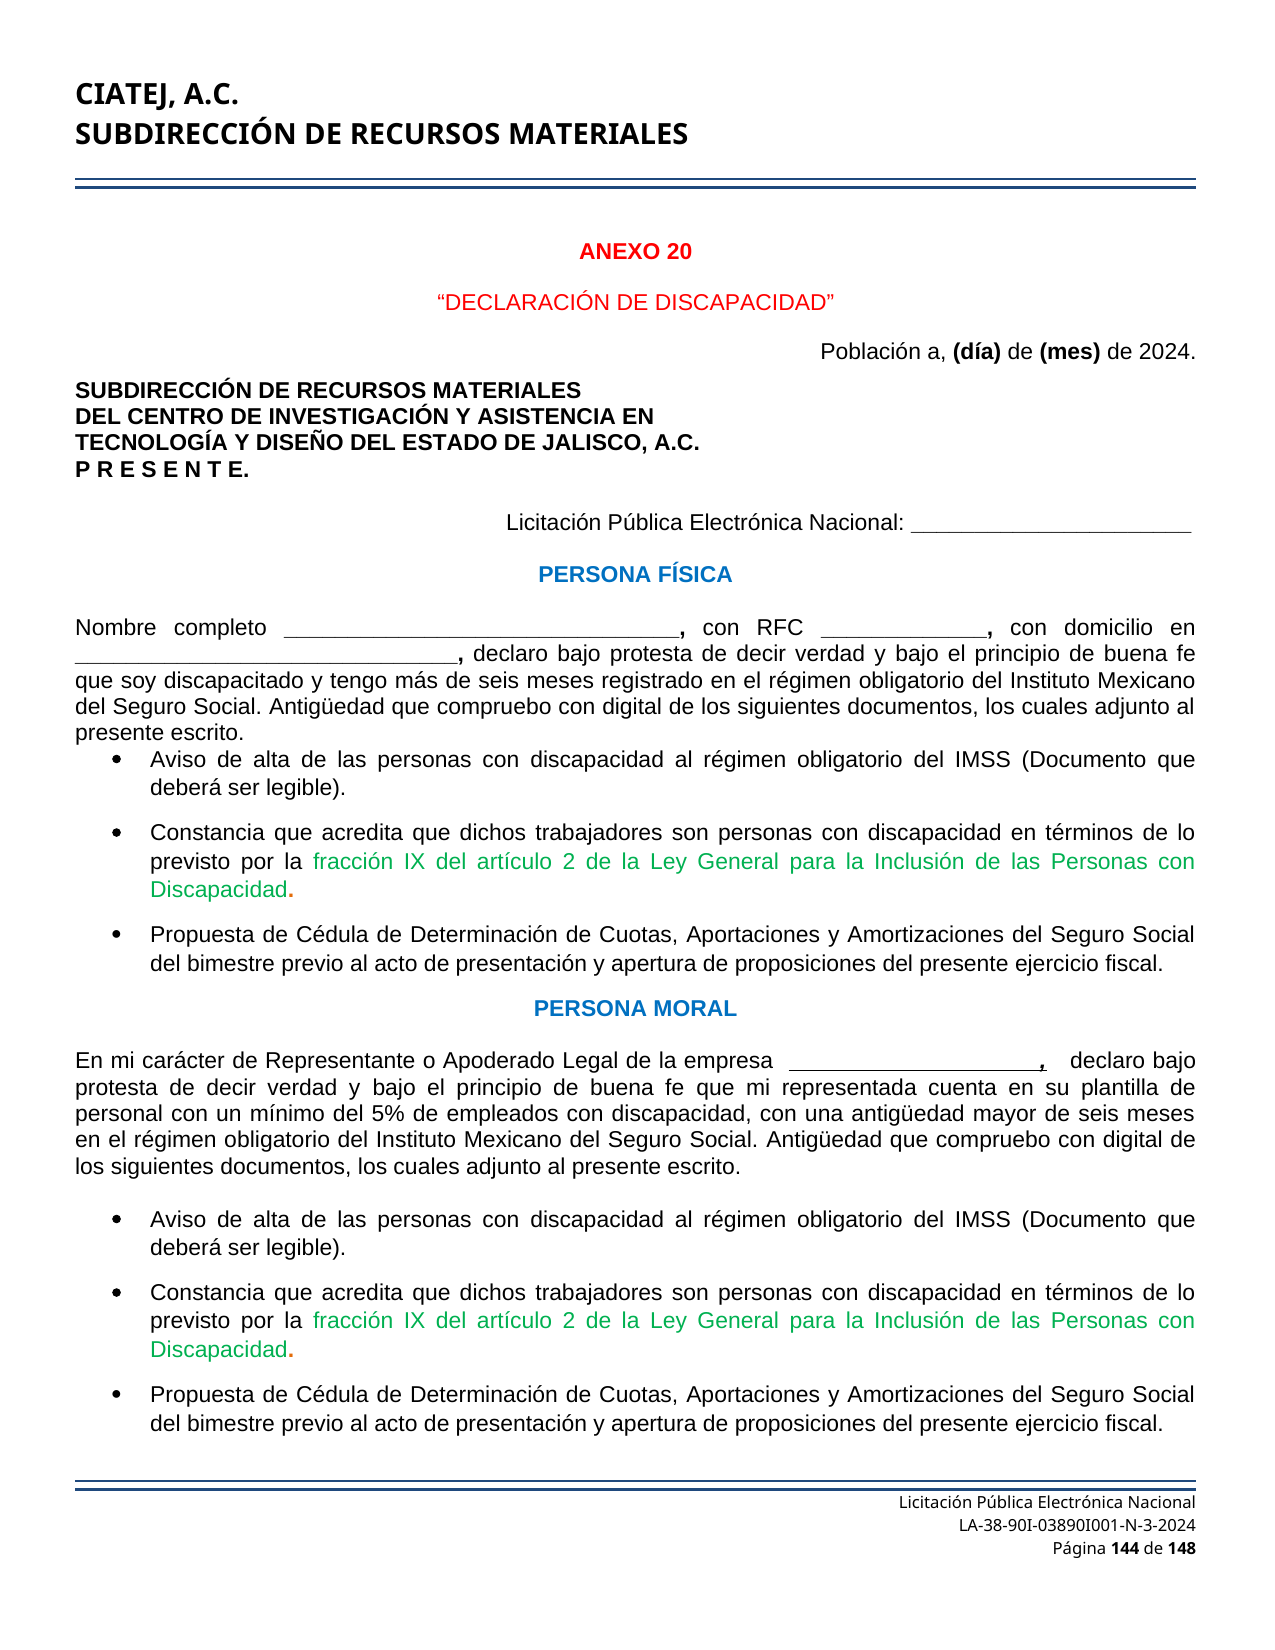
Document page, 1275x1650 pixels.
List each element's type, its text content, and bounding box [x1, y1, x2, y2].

text ANEXO 20 [75, 240, 1196, 265]
list Propuesta de Cédula de Determinación de Cuotas, Aportaciones y Amortizaciones del Seguro Social del bimestre previo al acto de presentación y apertura de proposiciones del presente ejercicio fiscal. [112, 1381, 1196, 1436]
list Constancia que acredita que dichos trabajadores son personas con discapacidad en términos de lo previsto por la fracción IX del artículo 2 de la Ley General para la Inclusión de las Personas con Discapacidad. [112, 1279, 1196, 1362]
text Nombre completo _______________________________, con RFC _____________, con domicilio en ______________________________, declaro bajo protesta de decir verdad y bajo el principio de buena fe que soy discapacitado y tengo más de seis meses registrado en el régimen obligatorio del Instituto Mexicano del Seguro Social. Antigüedad que compruebo con digital de los siguientes documentos, los cuales adjunto al presente escrito. [75, 614, 1196, 746]
text P R E S E N T E. [75, 456, 1196, 482]
list Constancia que acredita que dichos trabajadores son personas con discapacidad en términos de lo previsto por la fracción IX del artículo 2 de la Ley General para la Inclusión de las Personas con Discapacidad. [112, 819, 1196, 902]
list Propuesta de Cédula de Determinación de Cuotas, Aportaciones y Amortizaciones del Seguro Social del bimestre previo al acto de presentación y apertura de proposiciones del presente ejercicio fiscal. [112, 921, 1196, 976]
text TECNOLOGÍA Y DISEÑO DEL ESTADO DE JALISCO, A.C. [75, 429, 1196, 456]
text DEL CENTRO DE INVESTIGACIÓN Y ASISTENCIA EN [75, 403, 1196, 429]
text “DECLARACIÓN DE DISCAPACIDAD” [75, 289, 1196, 315]
text PERSONA FÍSICA [75, 561, 1196, 587]
text SUBDIRECCIÓN DE RECURSOS MATERIALES [75, 377, 1196, 403]
list Aviso de alta de las personas con discapacidad al régimen obligatorio del IMSS (Documento que deberá ser legible). [112, 746, 1196, 800]
text Población a, (día) de (mes) de 2024. [75, 338, 1196, 364]
text En mi carácter de Representante o Apoderado Legal de la empresa , declaro bajo protesta de decir verdad y bajo el principio de buena fe que mi representada cuenta en su plantilla de personal con un mínimo del 5% de empleados con discapacidad, con una antigüedad mayor de seis meses en el régimen obligatorio del Instituto Mexicano del Seguro Social. Antigüedad que compruebo con digital de los siguientes documentos, los cuales adjunto al presente escrito. [75, 1047, 1196, 1179]
list Aviso de alta de las personas con discapacidad al régimen obligatorio del IMSS (Documento que deberá ser legible). [112, 1206, 1196, 1260]
text Licitación Pública Electrónica Nacional: ______________________ [75, 508, 1191, 535]
text PERSONA MORAL [75, 995, 1196, 1021]
